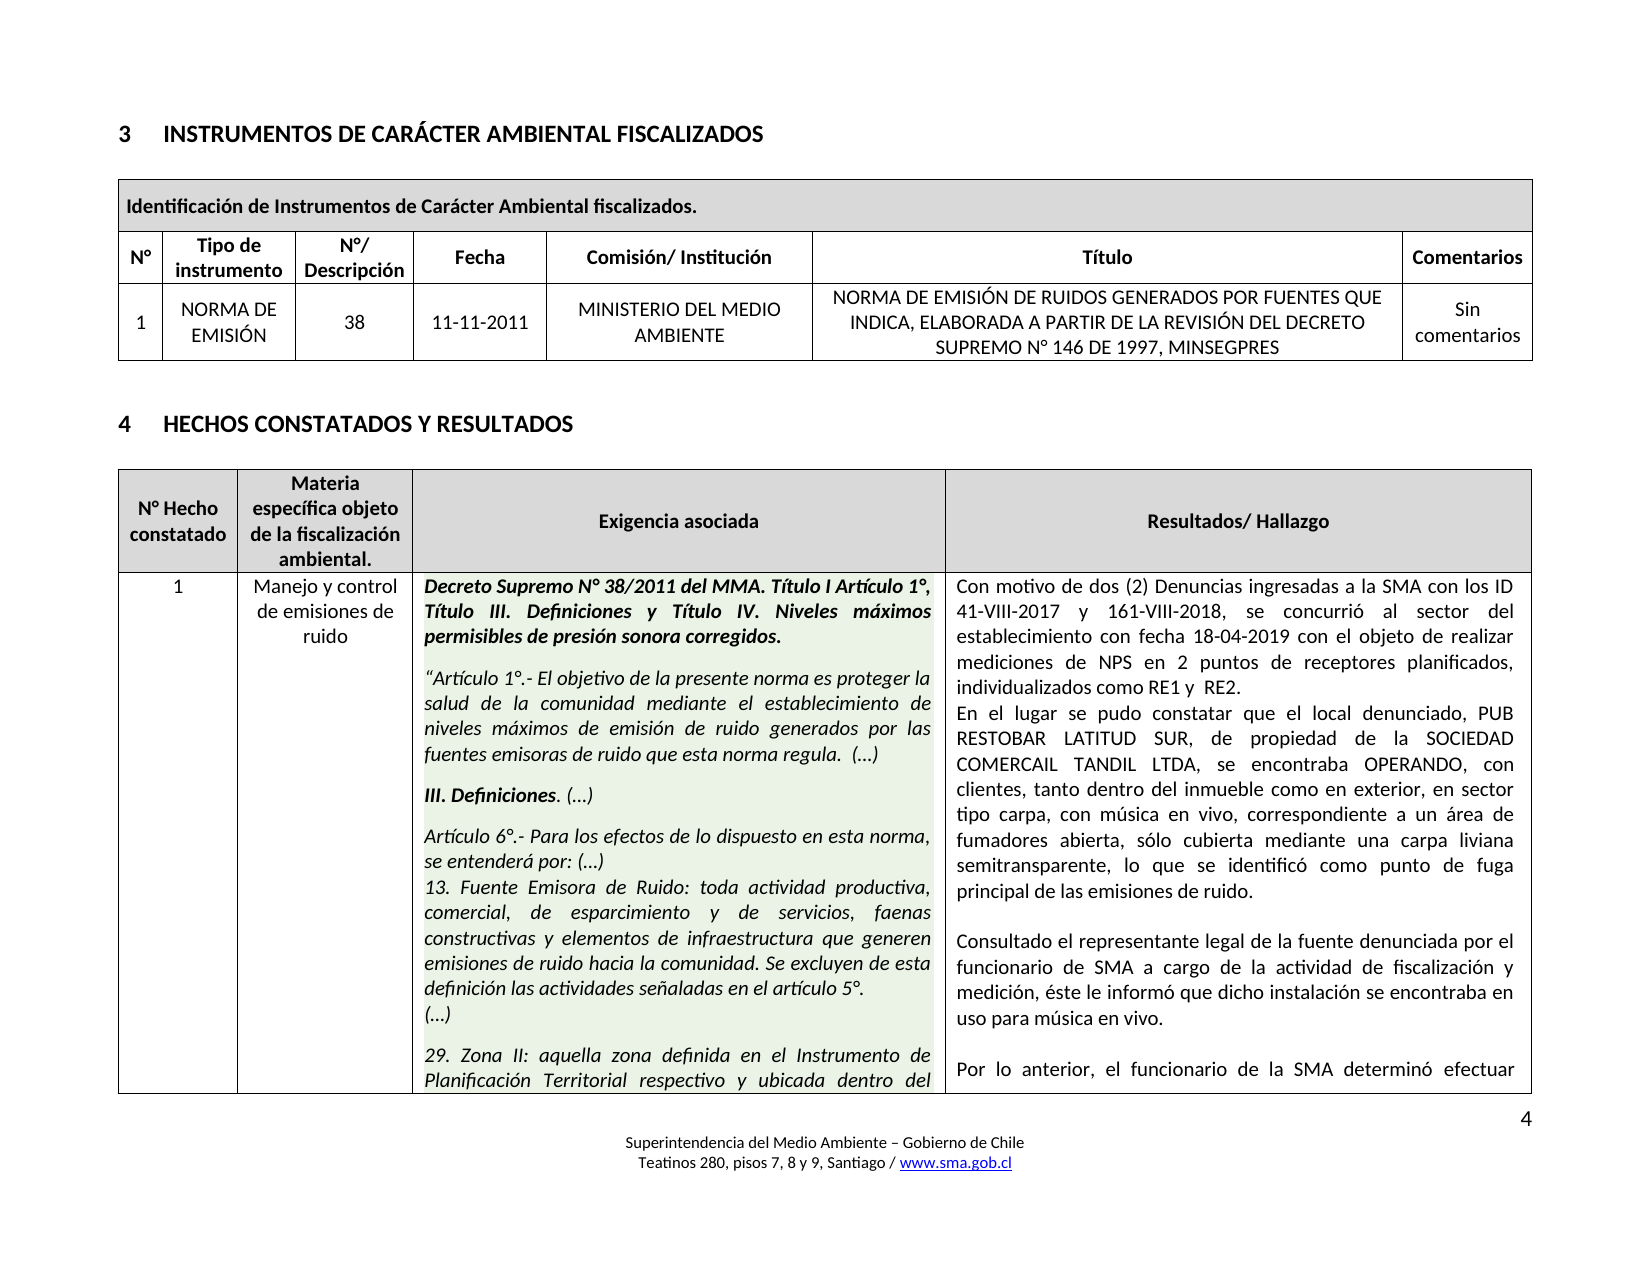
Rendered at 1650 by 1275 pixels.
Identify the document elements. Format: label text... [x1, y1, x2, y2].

table_cell Manejo y control de emisiones de ruido [238, 573, 412, 1093]
table_cell Comentarios [1403, 232, 1532, 283]
text INSTRUMENTOS DE CARÁCTER AMBIENTAL FISCALIZADOS [118, 118, 1532, 149]
table_cell MINISTERIO DEL MEDIO AMBIENTE [547, 284, 812, 360]
table_cell 38 [296, 284, 413, 360]
table_cell Sin comentarios [1403, 284, 1532, 360]
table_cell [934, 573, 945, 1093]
table_cell 1 [119, 573, 237, 1093]
table_cell NORMA DE EMISIÓN DE RUIDOS GENERADOS POR FUENTES QUE INDICA, ELABORADA A PARTIR DE LA REVISIÓN DEL DECRETO SUPREMO N° 146 DE 1997, MINSEGPRES [813, 284, 1402, 360]
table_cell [946, 573, 1531, 1093]
table_cell N°/ Descripción [296, 232, 413, 283]
table_header Resultados/ Hallazgo [946, 470, 1531, 572]
table_cell 11-11-2011 [414, 284, 546, 360]
table_header Exigencia asociada [413, 470, 945, 572]
table_header Identificación de Instrumentos de Carácter Ambiental fiscalizados. [119, 180, 1532, 231]
table_cell NORMA DE EMISIÓN [163, 284, 295, 360]
table_cell Tipo de instrumento [163, 232, 295, 283]
text HECHOS CONSTATADOS Y RESULTADOS [118, 408, 1532, 439]
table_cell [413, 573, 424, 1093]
table_header N° Hecho constatado [119, 470, 237, 572]
table_cell Fecha [414, 232, 546, 283]
table_cell Título [813, 232, 1402, 283]
table_cell 1 [119, 284, 162, 360]
table_cell N° [119, 232, 162, 283]
table_header Materia específica objeto de la fiscalización ambiental. [238, 470, 412, 572]
table_cell Comisión/ Institución [547, 232, 812, 283]
